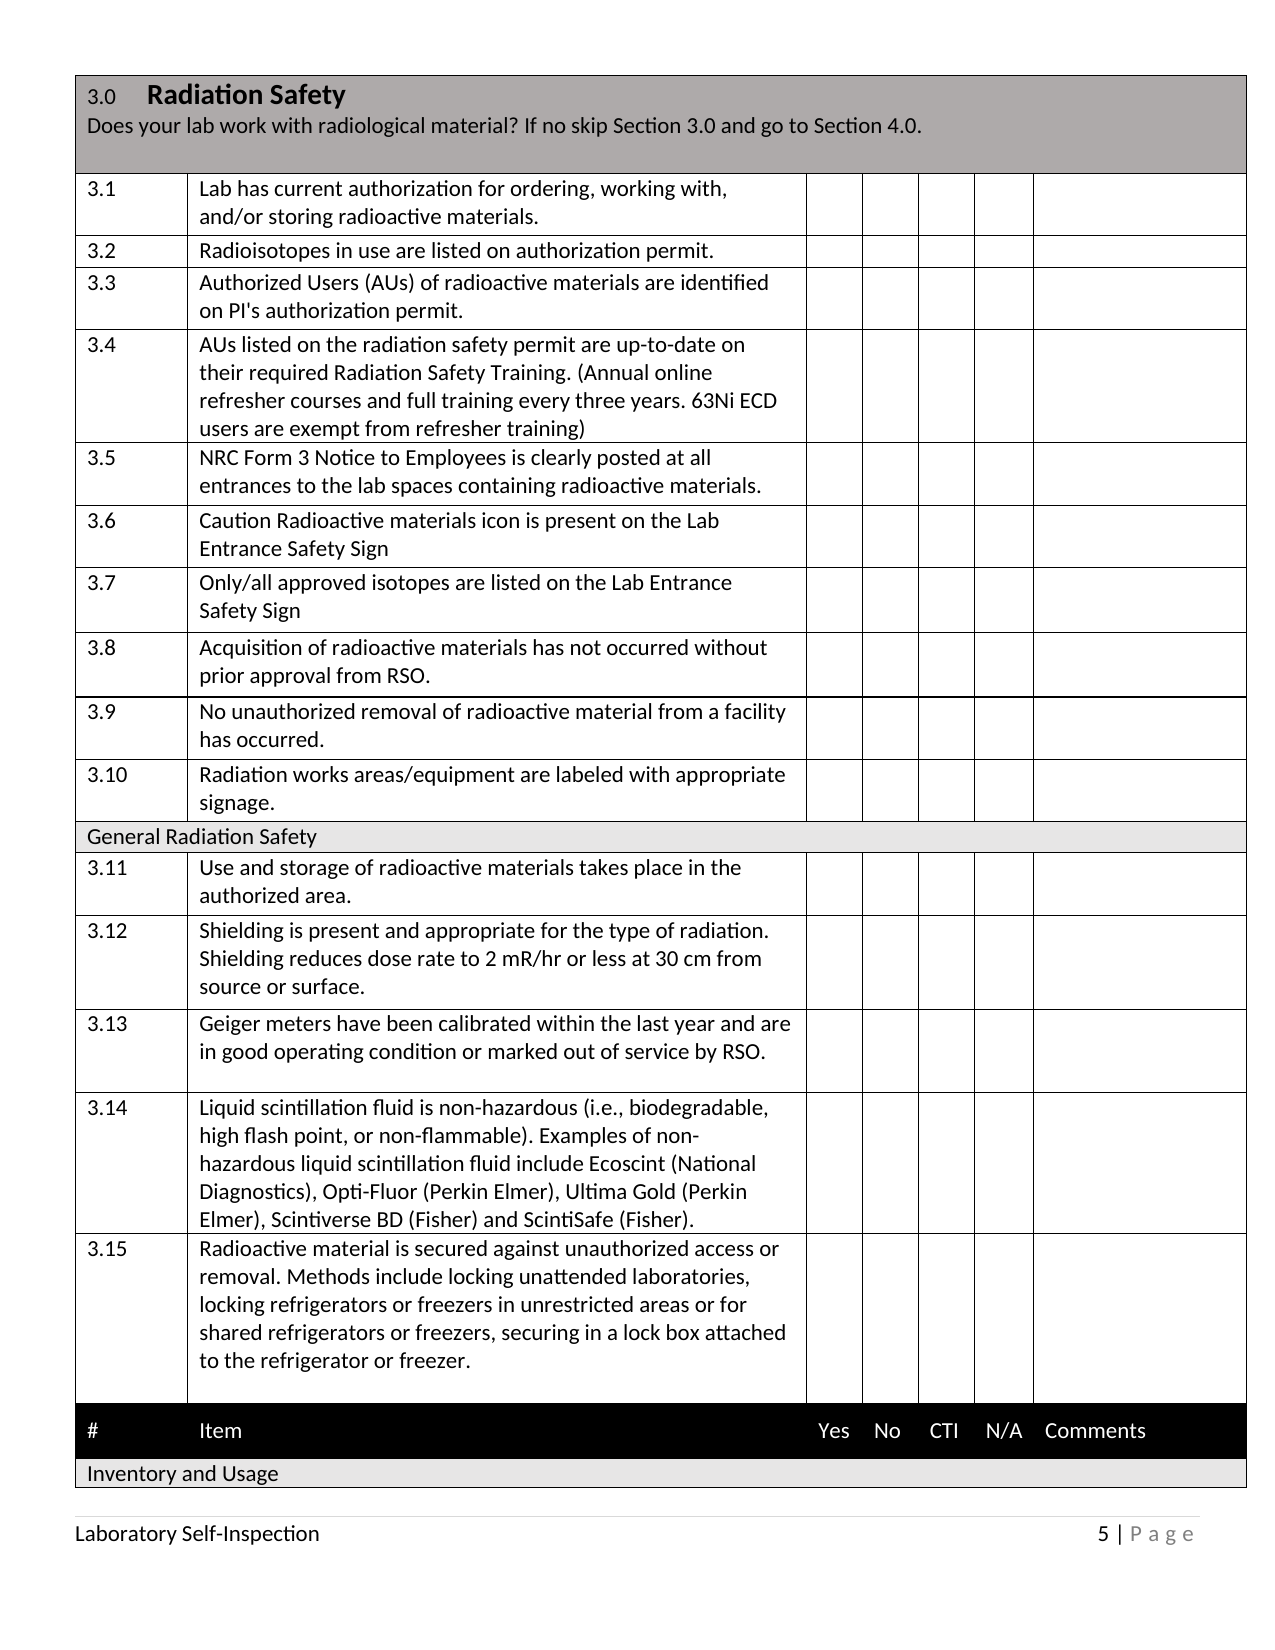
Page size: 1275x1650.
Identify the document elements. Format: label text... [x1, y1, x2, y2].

table_cell AUs listed on the radiation safety permit are up-to-date on their required Radiation Safety Training. (Annual online refresher courses and full training every three years. 63Ni ECD users are exempt from refresher training) [188, 330, 806, 442]
table_cell [863, 236, 918, 267]
table_cell [863, 698, 918, 759]
table_cell [834, 1459, 863, 1487]
table_cell 3.5 [76, 443, 187, 505]
table_cell 3.11 [76, 853, 187, 915]
table_cell [863, 330, 918, 442]
table_cell [863, 633, 918, 696]
table_cell [807, 568, 862, 632]
table_cell No [863, 1404, 918, 1458]
table_cell [1034, 1459, 1246, 1487]
table_cell [919, 174, 974, 235]
table_cell [863, 853, 918, 915]
table_cell [919, 698, 974, 759]
table_cell Lab has current authorization for ordering, working with, and/or storing radioactive materials. [188, 174, 806, 235]
table_cell 3.0 Radiation Safety Does your lab work with radiological material? If no skip Section 3.0 and go to Section 4.0. [76, 76, 1246, 173]
table_cell [919, 568, 974, 632]
table_cell Geiger meters have been calibrated within the last year and are in good operating condition or marked out of service by RSO. [188, 1010, 806, 1092]
table_cell [975, 268, 1033, 329]
table_cell [975, 330, 1033, 442]
table_cell [919, 760, 974, 821]
table_cell [807, 268, 862, 329]
table_cell [807, 236, 862, 267]
table_cell [1034, 1010, 1246, 1092]
table_cell N/A [975, 1404, 1033, 1458]
table_cell [807, 916, 862, 1008]
table_cell [975, 698, 1033, 759]
table_cell Only/all approved isotopes are listed on the Lab Entrance Safety Sign [188, 568, 806, 632]
table_cell General Radiation Safety [76, 822, 1246, 852]
table_cell Radioisotopes in use are listed on authorization permit. [188, 236, 806, 267]
table_cell [1034, 916, 1246, 1008]
table_cell [1034, 506, 1246, 567]
table_cell [863, 1234, 918, 1402]
table_cell [919, 236, 974, 267]
table_cell [1034, 760, 1246, 821]
table_cell [919, 1010, 974, 1092]
table_cell [1034, 443, 1246, 505]
table_cell [807, 506, 862, 567]
table_cell 3.7 [76, 568, 187, 632]
table_cell [919, 916, 974, 1008]
table_cell [1034, 698, 1246, 759]
table_cell CTI [919, 1404, 974, 1458]
table_cell [918, 1459, 974, 1487]
table_cell [1034, 1234, 1246, 1402]
table_cell [975, 633, 1033, 696]
table_cell [807, 1093, 862, 1233]
table_cell Item [188, 1404, 806, 1458]
table_cell 3.9 [76, 698, 187, 759]
table_cell 3.14 [76, 1093, 187, 1233]
table_cell [807, 698, 862, 759]
table_cell [1034, 853, 1246, 915]
table_cell 3.2 [76, 236, 187, 267]
table_cell [919, 633, 974, 696]
table_cell [975, 443, 1033, 505]
table_cell [807, 760, 862, 821]
table_cell [1034, 568, 1246, 632]
table_cell 3.15 [76, 1234, 187, 1402]
table_cell [919, 1234, 974, 1402]
table_cell Authorized Users (AUs) of radioactive materials are identified on PI's authorization permit. [188, 268, 806, 329]
table_cell [975, 236, 1033, 267]
table_cell [1034, 330, 1246, 442]
table_cell [863, 174, 918, 235]
table_cell [975, 174, 1033, 235]
table_cell [975, 1010, 1033, 1092]
table_cell [919, 853, 974, 915]
table_cell Shielding is present and appropriate for the type of radiation. Shielding reduces dose rate to 2 mR/hr or less at 30 cm from source or surface. [188, 916, 806, 1008]
table_cell [863, 1010, 918, 1092]
table_cell 3.3 [76, 268, 187, 329]
table_cell [1034, 236, 1246, 267]
table_cell [975, 760, 1033, 821]
table_cell [807, 174, 862, 235]
table_cell [1034, 633, 1246, 696]
table_cell 3.12 [76, 916, 187, 1008]
table_cell [975, 506, 1033, 567]
table_cell NRC Form 3 Notice to Employees is clearly posted at all entrances to the lab spaces containing radioactive materials. [188, 443, 806, 505]
table_cell [863, 760, 918, 821]
table_cell [974, 1459, 1034, 1487]
table_cell 3.8 [76, 633, 187, 696]
table_cell Yes [807, 1404, 862, 1458]
table_cell [1034, 174, 1246, 235]
table_cell Radioactive material is secured against unauthorized access or removal. Methods include locking unattended laboratories, locking refrigerators or freezers in unrestricted areas or for shared refrigerators or freezers, securing in a lock box attached to the refrigerator or freezer. [188, 1234, 806, 1402]
table_cell [1034, 268, 1246, 329]
table_cell [863, 568, 918, 632]
table_cell [863, 443, 918, 505]
table_cell Liquid scintillation fluid is non-hazardous (i.e., biodegradable, high flash point, or non-flammable). Examples of non- hazardous liquid scintillation fluid include Ecoscint (National Diagnostics), Opti-Fluor (Perkin Elmer), Ultima Gold (Perkin Elmer), Scintiverse BD (Fisher) and ScintiSafe (Fisher). [188, 1093, 806, 1233]
table_cell 3.6 [76, 506, 187, 567]
table_cell [919, 506, 974, 567]
table_cell [975, 916, 1033, 1008]
table_cell Inventory and Usage [76, 1459, 778, 1487]
table_cell [807, 1010, 862, 1092]
table_cell 3.4 [76, 330, 187, 442]
table_cell Use and storage of radioactive materials takes place in the authorized area. [188, 853, 806, 915]
table_cell # [76, 1404, 187, 1458]
table_cell [863, 1459, 918, 1487]
table_cell 3.1 [76, 174, 187, 235]
table_cell [807, 330, 862, 442]
table_cell Radiation works areas/equipment are labeled with appropriate signage. [188, 760, 806, 821]
table_cell [919, 443, 974, 505]
table_cell No unauthorized removal of radioactive material from a facility has occurred. [188, 698, 806, 759]
table_cell [778, 1459, 834, 1487]
table_cell [1034, 1093, 1246, 1233]
table_cell [807, 633, 862, 696]
table_cell [975, 853, 1033, 915]
table_cell Comments [1034, 1404, 1246, 1458]
table_cell [919, 330, 974, 442]
table_cell [975, 568, 1033, 632]
table_cell 3.13 [76, 1010, 187, 1092]
table_cell Acquisition of radioactive materials has not occurred without prior approval from RSO. [188, 633, 806, 696]
table_cell [807, 853, 862, 915]
table_cell [863, 1093, 918, 1233]
table_cell [975, 1093, 1033, 1233]
table_cell [807, 1234, 862, 1402]
table_cell [863, 506, 918, 567]
table_cell [807, 443, 862, 505]
table_cell [919, 268, 974, 329]
table_cell [863, 268, 918, 329]
table_cell [919, 1093, 974, 1233]
table_cell Caution Radioactive materials icon is present on the Lab Entrance Safety Sign [188, 506, 806, 567]
table_cell [863, 916, 918, 1008]
table_cell 3.10 [76, 760, 187, 821]
table_cell [975, 1234, 1033, 1402]
